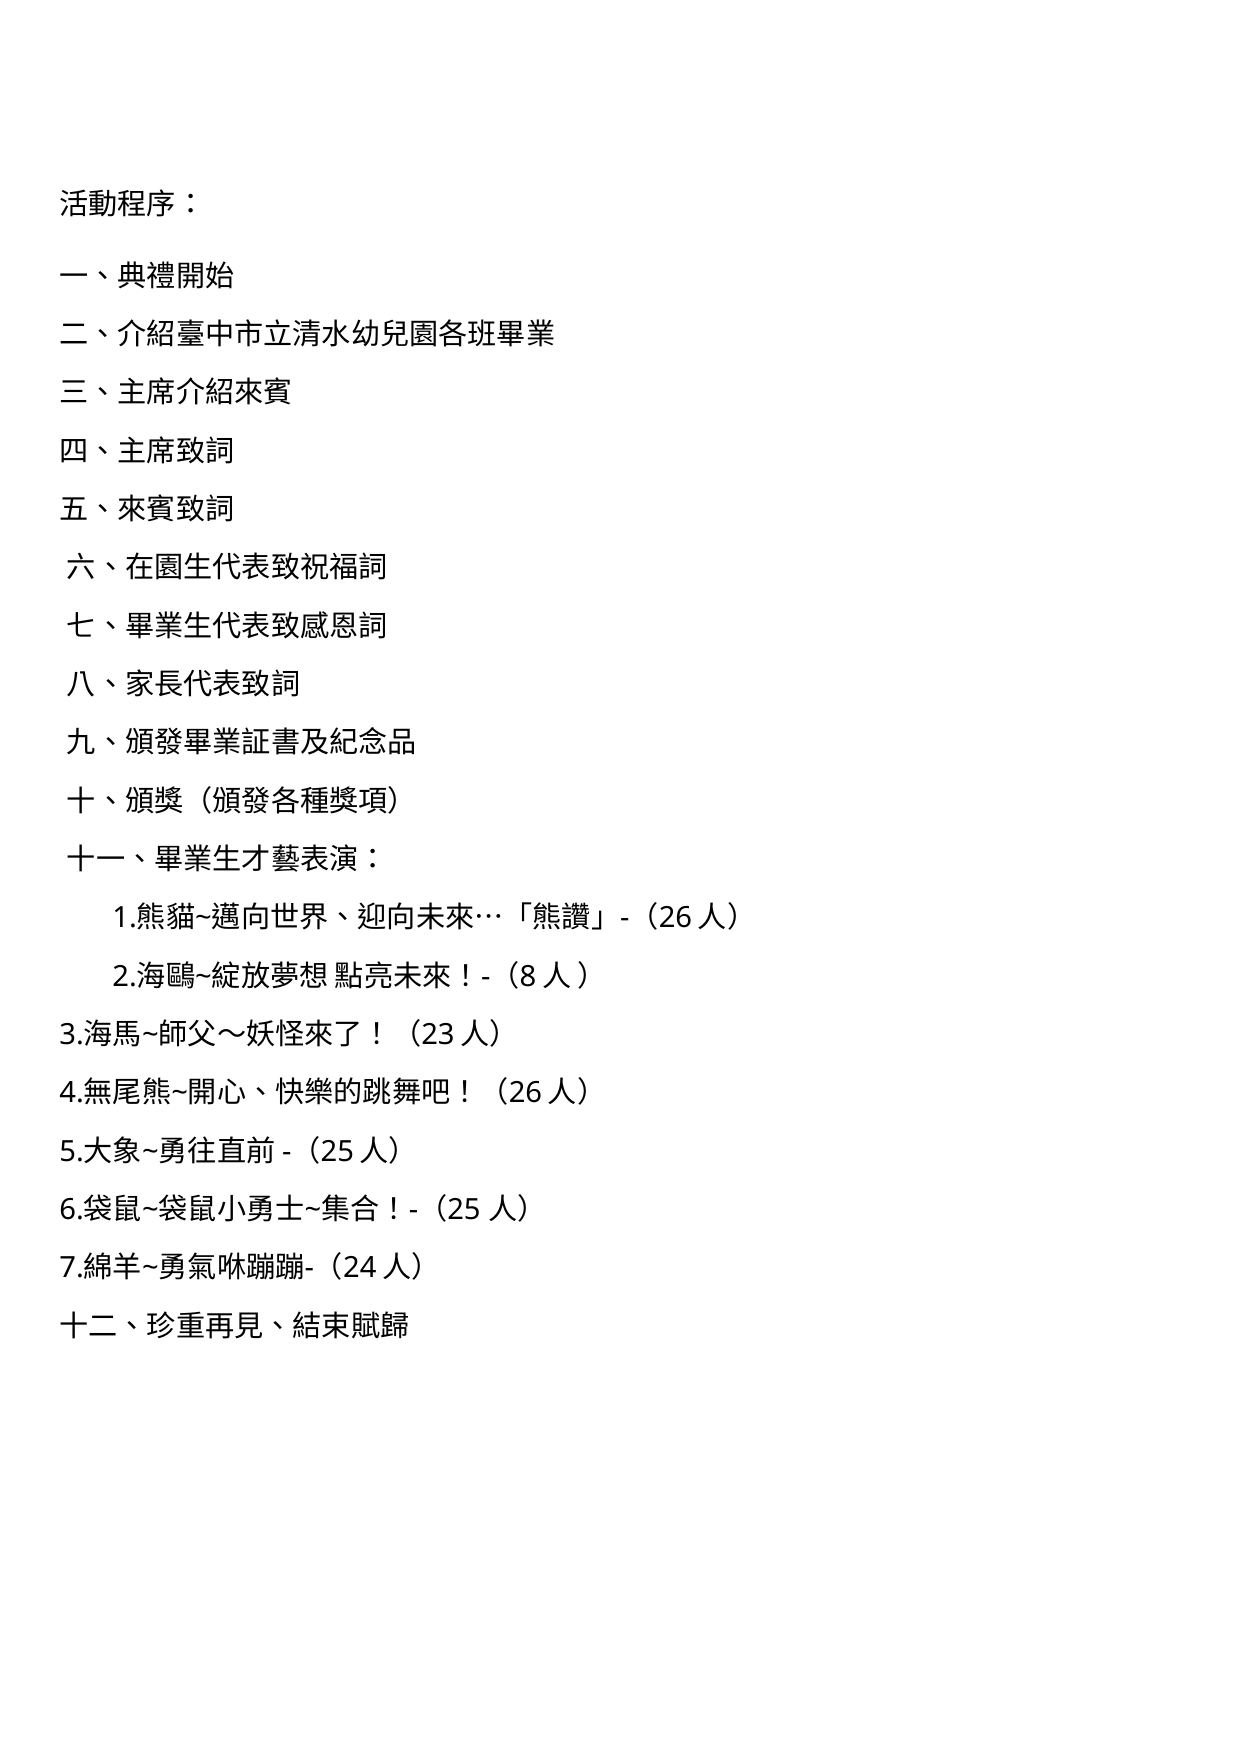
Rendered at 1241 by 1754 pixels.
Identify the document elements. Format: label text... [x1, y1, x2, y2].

text 三、主席介紹來賓 [59, 356, 1181, 414]
text 四、主席致詞 [59, 414, 1181, 473]
text 八、家長代表致詞 [59, 648, 1181, 706]
text 3.海馬~師父～妖怪來了！（23人） [59, 998, 1181, 1056]
text 5.大象~勇往直前 -（25人） [59, 1114, 1181, 1173]
text 七、畢業生代表致感恩詞 [59, 589, 1181, 648]
text 活動程序： [59, 164, 1181, 239]
text 2.海鷗~綻放夢想 點亮未來！-（8人 ） [59, 939, 1181, 998]
text 7.綿羊~勇氣咻蹦蹦-（24人） [59, 1231, 1181, 1289]
text 十一、畢業生才藝表演： [59, 823, 1181, 881]
text 6.袋鼠~袋鼠小勇士~集合！-（25 人） [59, 1173, 1181, 1231]
text 十、頒獎（頒發各種獎項） [59, 764, 1181, 823]
text 二、介紹臺中市立清水幼兒園各班畢業 [59, 298, 1181, 356]
text 一、典禮開始 [59, 239, 1181, 298]
text 五、來賓致詞 [59, 473, 1181, 531]
text 4.無尾熊~開心、快樂的跳舞吧！（26人） [59, 1056, 1181, 1114]
text 六、在園生代表致祝福詞 [59, 531, 1181, 589]
text 1.熊貓~邁向世界、迎向未來…「熊讚」-（26人） [59, 881, 1181, 939]
text 十二、珍重再見、結束賦歸 [59, 1289, 1181, 1348]
text 九、頒發畢業証書及紀念品 [59, 706, 1181, 764]
